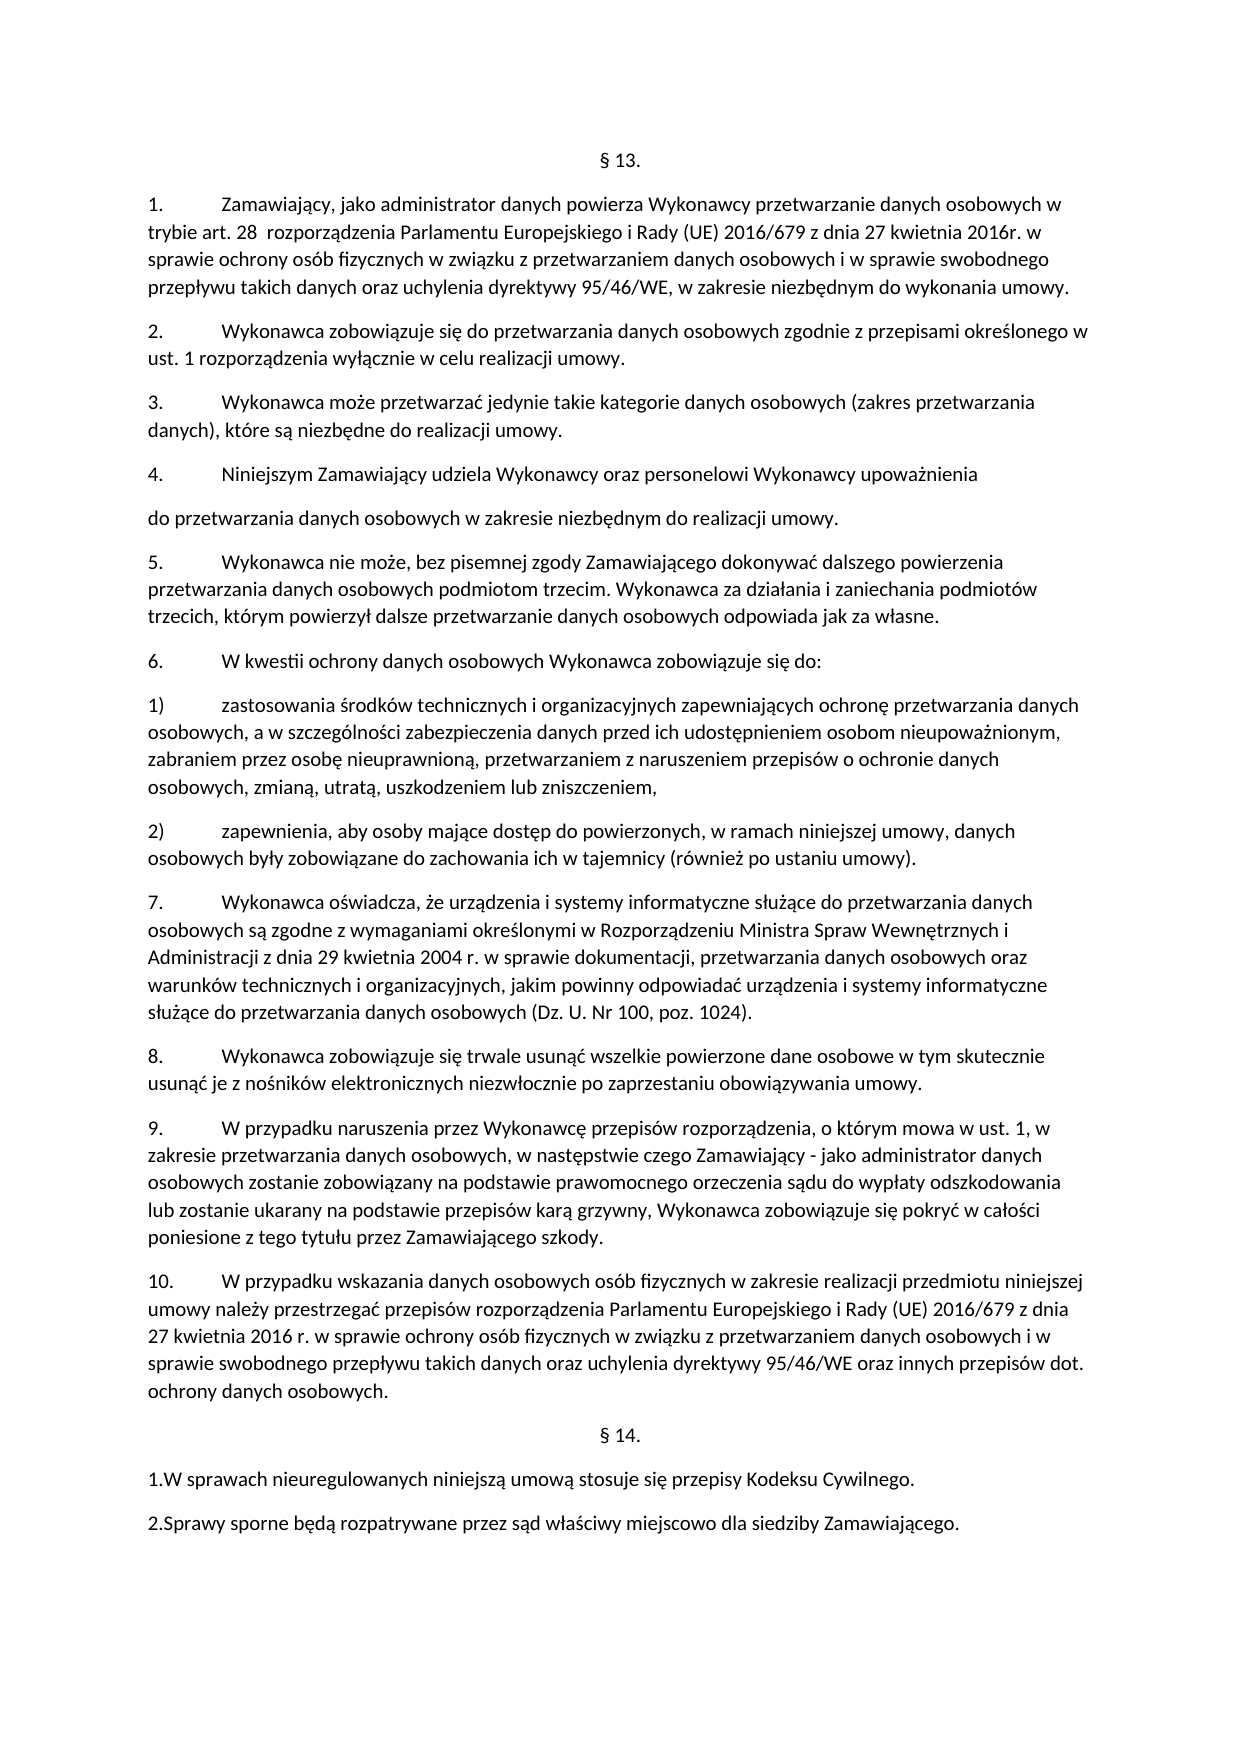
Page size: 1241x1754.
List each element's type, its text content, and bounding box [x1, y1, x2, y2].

text 1. Zamawiający, jako administrator danych powierza Wykonawcy przetwarzanie danych osobowych w trybie art. 28 rozporządzenia Parlamentu Europejskiego i Rady (UE) 2016/679 z dnia 27 kwietnia 2016r. w sprawie ochrony osób fizycznych w związku z przetwarzaniem danych osobowych i w sprawie swobodnego przepływu takich danych oraz uchylenia dyrektywy 95/46/WE, w zakresie niezbędnym do wykonania umowy. [148, 192, 1093, 299]
text 2. Wykonawca zobowiązuje się do przetwarzania danych osobowych zgodnie z przepisami określonego w ust. 1 rozporządzenia wyłącznie w celu realizacji umowy. [148, 318, 1093, 371]
text 2) zapewnienia, aby osoby mające dostęp do powierzonych, w ramach niniejszej umowy, danych osobowych były zobowiązane do zachowania ich w tajemnicy (również po ustaniu umowy). [148, 818, 1093, 871]
text 2.Sprawy sporne będą rozpatrywane przez sąd właściwy miejscowo dla siedziby Zamawiającego. [148, 1510, 1093, 1536]
text 3. Wykonawca może przetwarzać jedynie takie kategorie danych osobowych (zakres przetwarzania danych), które są niezbędne do realizacji umowy. [148, 389, 1093, 442]
text 1.W sprawach nieuregulowanych niniejszą umową stosuje się przepisy Kodeksu Cywilnego. [148, 1466, 1093, 1491]
text 5. Wykonawca nie może, bez pisemnej zgody Zamawiającego dokonywać dalszego powierzenia przetwarzania danych osobowych podmiotom trzecim. Wykonawca za działania i zaniechania podmiotów trzecich, którym powierzył dalsze przetwarzanie danych osobowych odpowiada jak za własne. [148, 549, 1093, 629]
text § 14. [148, 1422, 1093, 1447]
text 1) zastosowania środków technicznych i organizacyjnych zapewniających ochronę przetwarzania danych osobowych, a w szczególności zabezpieczenia danych przed ich udostępnieniem osobom nieupoważnionym, zabraniem przez osobę nieuprawnioną, przetwarzaniem z naruszeniem przepisów o ochronie danych osobowych, zmianą, utratą, uszkodzeniem lub zniszczeniem, [148, 692, 1093, 799]
text 8. Wykonawca zobowiązuje się trwale usunąć wszelkie powierzone dane osobowe w tym skutecznie usunąć je z nośników elektronicznych niezwłocznie po zaprzestaniu obowiązywania umowy. [148, 1043, 1093, 1096]
text § 13. [148, 148, 1093, 173]
text do przetwarzania danych osobowych w zakresie niezbędnym do realizacji umowy. [148, 505, 1093, 530]
text 9. W przypadku naruszenia przez Wykonawcę przepisów rozporządzenia, o którym mowa w ust. 1, w zakresie przetwarzania danych osobowych, w następstwie czego Zamawiający - jako administrator danych osobowych zostanie zobowiązany na podstawie prawomocnego orzeczenia sądu do wypłaty odszkodowania lub zostanie ukarany na podstawie przepisów karą grzywny, Wykonawca zobowiązuje się pokryć w całości poniesione z tego tytułu przez Zamawiającego szkody. [148, 1115, 1093, 1250]
text 4. Niniejszym Zamawiający udziela Wykonawcy oraz personelowi Wykonawcy upoważnienia [148, 461, 1093, 486]
text 10. W przypadku wskazania danych osobowych osób fizycznych w zakresie realizacji przedmiotu niniejszej umowy należy przestrzegać przepisów rozporządzenia Parlamentu Europejskiego i Rady (UE) 2016/679 z dnia 27 kwietnia 2016 r. w sprawie ochrony osób fizycznych w związku z przetwarzaniem danych osobowych i w sprawie swobodnego przepływu takich danych oraz uchylenia dyrektywy 95/46/WE oraz innych przepisów dot. ochrony danych osobowych. [148, 1268, 1093, 1403]
text 7. Wykonawca oświadcza, że urządzenia i systemy informatyczne służące do przetwarzania danych osobowych są zgodne z wymaganiami określonymi w Rozporządzeniu Ministra Spraw Wewnętrznych i Administracji z dnia 29 kwietnia 2004 r. w sprawie dokumentacji, przetwarzania danych osobowych oraz warunków technicznych i organizacyjnych, jakim powinny odpowiadać urządzenia i systemy informatyczne służące do przetwarzania danych osobowych (Dz. U. Nr 100, poz. 1024). [148, 889, 1093, 1024]
text 6. W kwestii ochrony danych osobowych Wykonawca zobowiązuje się do: [148, 648, 1093, 673]
